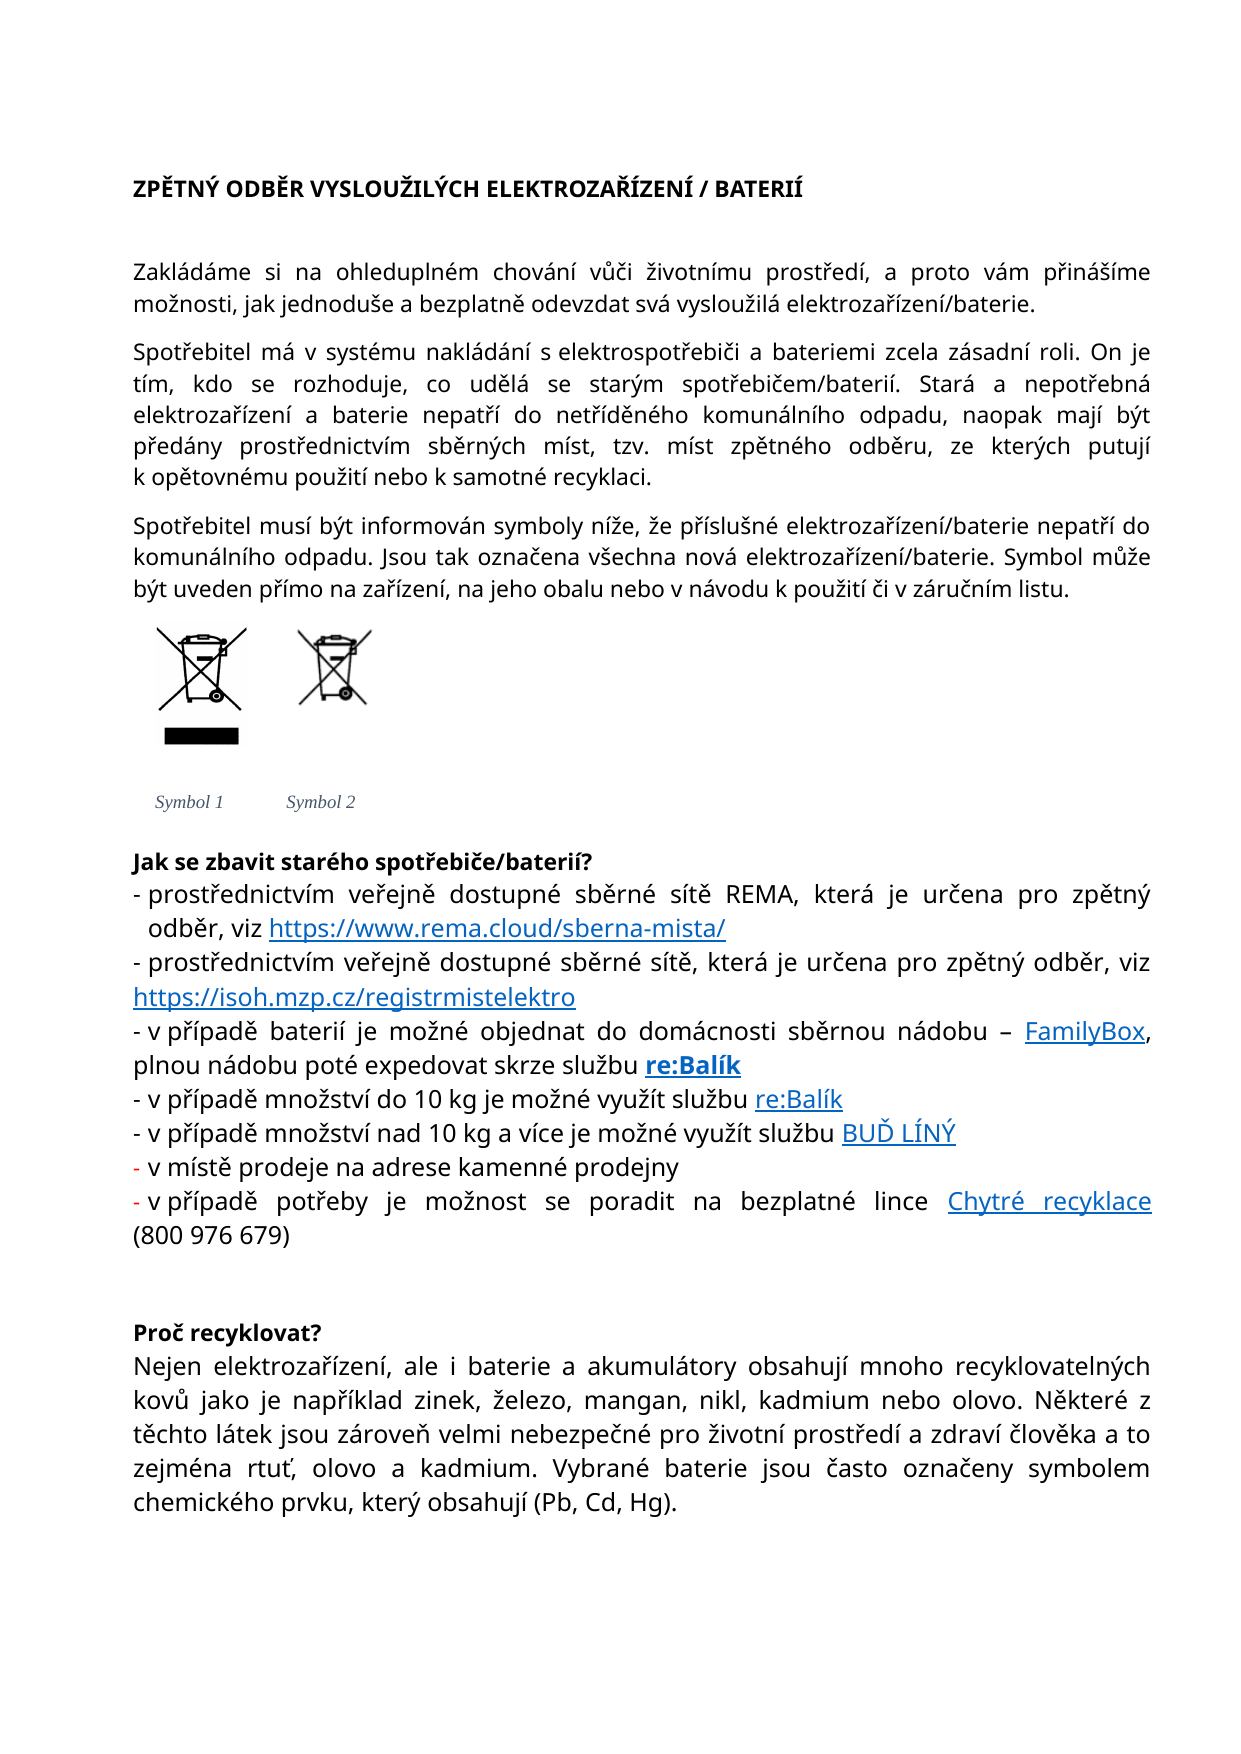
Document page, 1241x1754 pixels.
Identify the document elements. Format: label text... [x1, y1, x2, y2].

text Nejen elektrozařízení, ale i baterie a akumulátory obsahují mnoho recyklovatelných kovů jako je například zinek, železo, mangan, nikl, kadmium nebo olovo. Některé z těchto látek jsou zároveň velmi nebezpečné pro životní prostředí a zdraví člověka a to zejména rtuť, olovo a kadmium. Vybrané baterie jsou často označeny symbolem chemického prvku, který obsahují (Pb, Cd, Hg). [133, 1348, 1152, 1518]
list v případě množství nad 10 kg a více je možné využít službu BUĎ LÍNÝ [133, 1115, 1152, 1149]
list v případě baterií je možné objednat do domácnosti sběrnou nádobu – FamilyBox, plnou nádobu poté expedovat skrze službu re:Balík [133, 1013, 1152, 1081]
text Proč recyklovat? [133, 1317, 1152, 1348]
subtitle ZPĚTNÝ ODBĚR VYSLOUŽILÝCH ELEKTROZAŘÍZENÍ / BATERIÍ [133, 173, 1152, 204]
list v místě prodeje na adrese kamenné prodejny [133, 1149, 1152, 1183]
text Zakládáme si na ohleduplném chování vůči životnímu prostředí, a proto vám přinášíme možnosti, jak jednoduše a bezplatně odevzdat svá vysloužilá elektrozařízení/baterie. [133, 256, 1152, 319]
list v případě množství do 10 kg je možné využít službu re:Balík [133, 1081, 1152, 1115]
table_header [279, 621, 393, 787]
text Jak se zbavit starého spotřebiče/baterií? [133, 846, 1152, 877]
list prostřednictvím veřejně dostupné sběrné sítě REMA, která je určena pro zpětný odběr, viz https://www.rema.cloud/sberna-mista/ [133, 877, 1152, 945]
table_header [148, 621, 279, 787]
picture [286, 621, 384, 749]
table_cell Symbol 2 [279, 787, 393, 817]
list prostřednictvím veřejně dostupné sběrné sítě, která je určena pro zpětný odběr, viz https://isoh.mzp.cz/registrmistelektro [133, 945, 1152, 1013]
text Spotřebitel má v systému nakládání s elektrospotřebiči a bateriemi zcela zásadní roli. On je tím, kdo se rozhoduje, co udělá se starým spotřebičem/baterií. Stará a nepotřebná elektrozařízení a baterie nepatří do netříděného komunálního odpadu, naopak mají být předány prostřednictvím sběrných míst, tzv. míst zpětného odběru, ze kterých putují k opětovnému použití nebo k samotné recyklaci. [133, 336, 1152, 493]
list v případě potřeby je možnost se poradit na bezplatné lince Chytré recyklace (800 976 679) [133, 1183, 1152, 1252]
text Spotřebitel musí být informován symboly níže, že příslušné elektrozařízení/baterie nepatří do komunálního odpadu. Jsou tak označena všechna nová elektrozařízení/baterie. Symbol může být uveden přímo na zařízení, na jeho obalu nebo v návodu k použití či v záručním listu. [133, 510, 1152, 604]
picture [155, 621, 249, 748]
table_cell Symbol 1 [148, 787, 279, 817]
